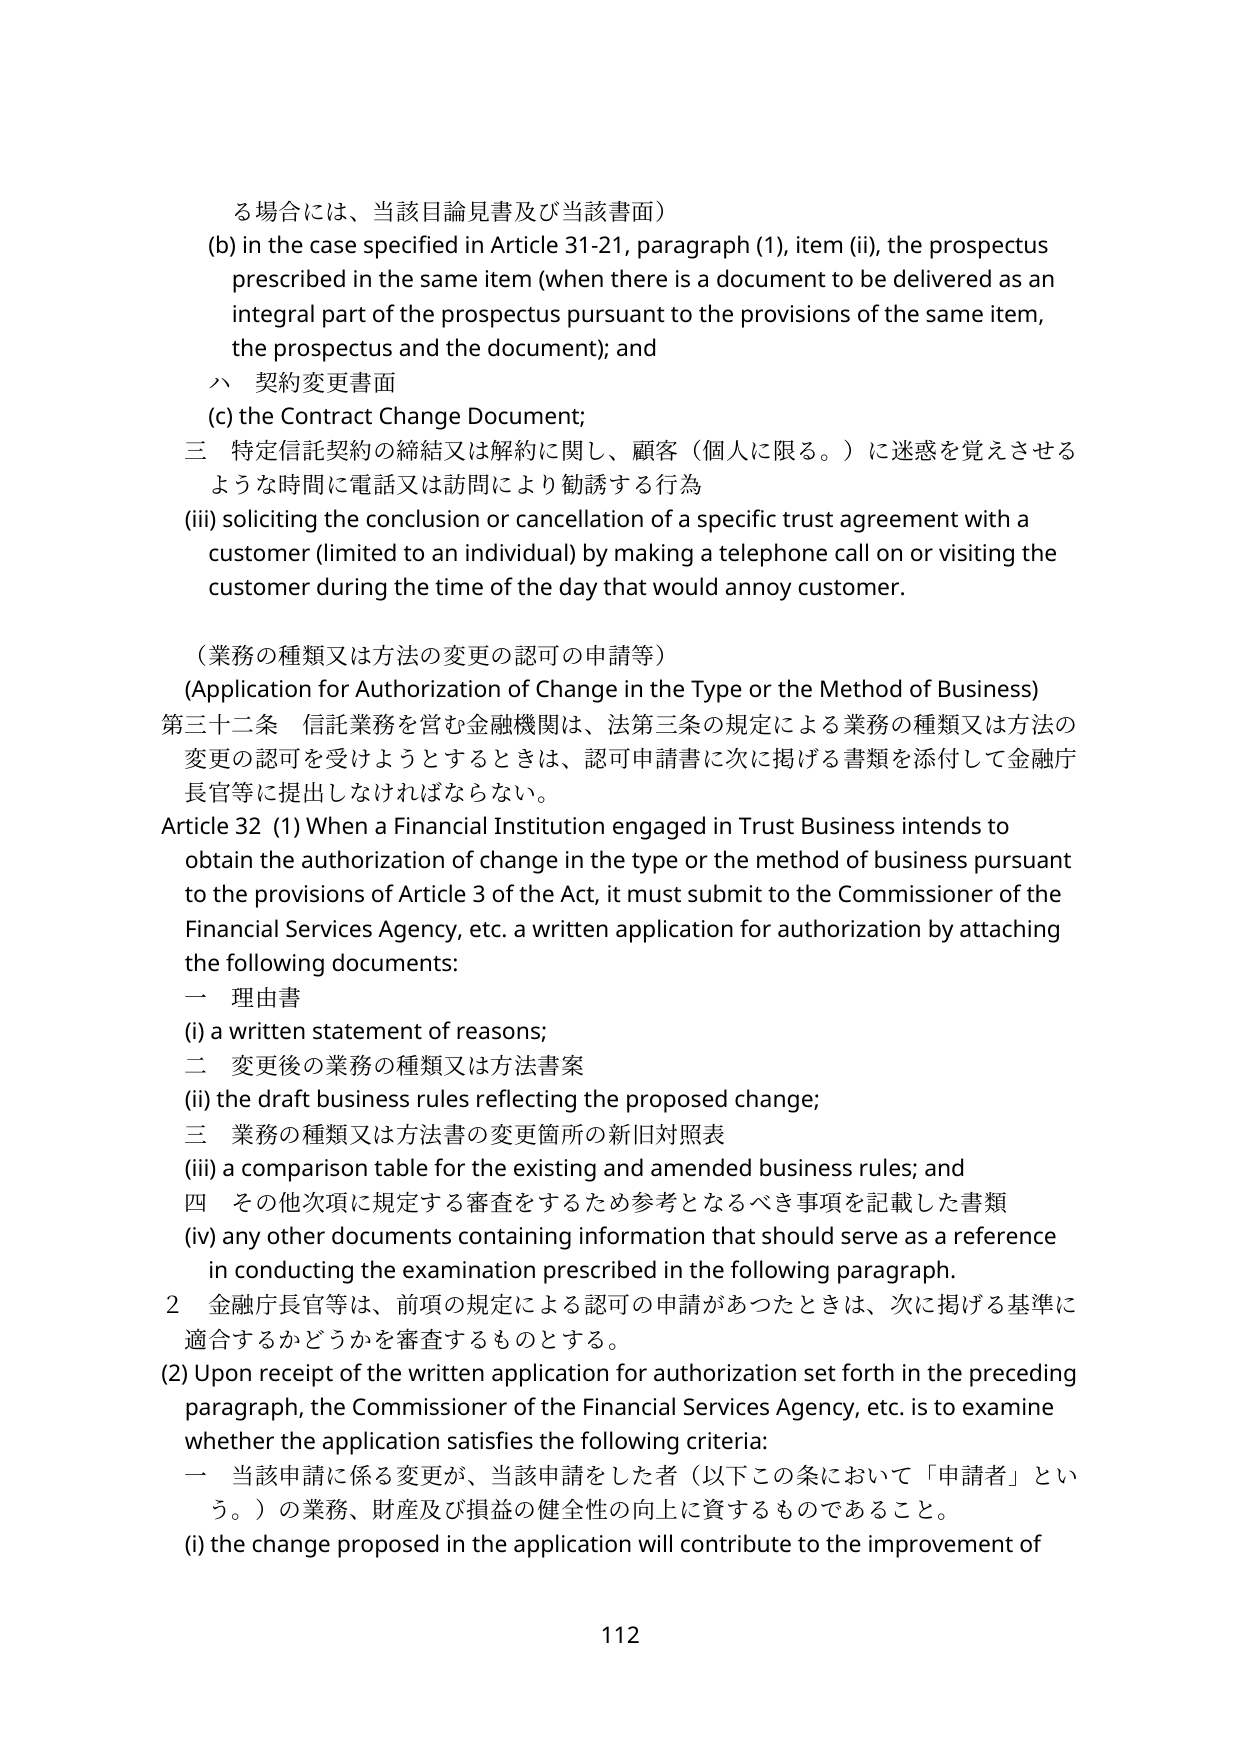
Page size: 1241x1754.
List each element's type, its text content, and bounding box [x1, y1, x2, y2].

text (iv) any other documents containing information that should serve as a reference in conducting the examination prescribed in the following paragraph. [184, 1219, 1079, 1287]
text (ii) the draft business rules reflecting the proposed change; [184, 1082, 1079, 1116]
text 四 その他次項に規定する審査をするため参考となるべき事項を記載した書類 [184, 1184, 1079, 1219]
text （業務の種類又は方法の変更の認可の申請等） [184, 638, 1079, 672]
text (iii) a comparison table for the existing and amended business rules; and [184, 1150, 1079, 1184]
text (b) in the case specified in Article 31-21, paragraph (1), item (ii), the prospectus prescribed in the same item (when there is a document to be delivered as an integral part of the prospectus pursuant to the provisions of the same item, the prospectus and the document); and [207, 228, 1079, 364]
text 一 当該申請に係る変更が、当該申請をした者（以下この条において「申請者」という。）の業務、財産及び損益の健全性の向上に資するものであること。 [184, 1458, 1079, 1526]
text (2) Upon receipt of the written application for authorization set forth in the preceding paragraph, the Commissioner of the Financial Services Agency, etc. is to examine whether the application satisfies the following criteria: [161, 1355, 1079, 1458]
text (iii) soliciting the conclusion or cancellation of a specific trust agreement with a customer (limited to an individual) by making a telephone call on or visiting the customer during the time of the day that would annoy customer. [184, 501, 1079, 604]
text 第三十二条 信託業務を営む金融機関は、法第三条の規定による業務の種類又は方法の変更の認可を受けようとするときは、認可申請書に次に掲げる書類を添付して金融庁長官等に提出しなければならない。 [161, 706, 1079, 809]
text ２ 金融庁長官等は、前項の規定による認可の申請があつたときは、次に掲げる基準に適合するかどうかを審査するものとする。 [161, 1287, 1079, 1355]
text Article 32 (1) When a Financial Institution engaged in Trust Business intends to obtain the authorization of change in the type or the method of business pursuant to the provisions of Article 3 of the Act, it must submit to the Commissioner of the Financial Services Agency, etc. a written application for authorization by attaching the following documents: [161, 809, 1079, 979]
text (i) a written statement of reasons; [184, 1014, 1079, 1048]
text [184, 1526, 1079, 1560]
text 一 理由書 [184, 979, 1079, 1014]
text 三 業務の種類又は方法書の変更箇所の新旧対照表 [184, 1116, 1079, 1150]
text (Application for Authorization of Change in the Type or the Method of Business) [184, 672, 1079, 706]
text 二 変更後の業務の種類又は方法書案 [184, 1048, 1079, 1082]
text 三 特定信託契約の締結又は解約に関し、顧客（個人に限る。）に迷惑を覚えさせるような時間に電話又は訪問により勧誘する行為 [184, 433, 1079, 501]
text ハ 契約変更書面 [207, 364, 1079, 399]
text (c) the Contract Change Document; [207, 399, 1079, 433]
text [207, 194, 1079, 228]
